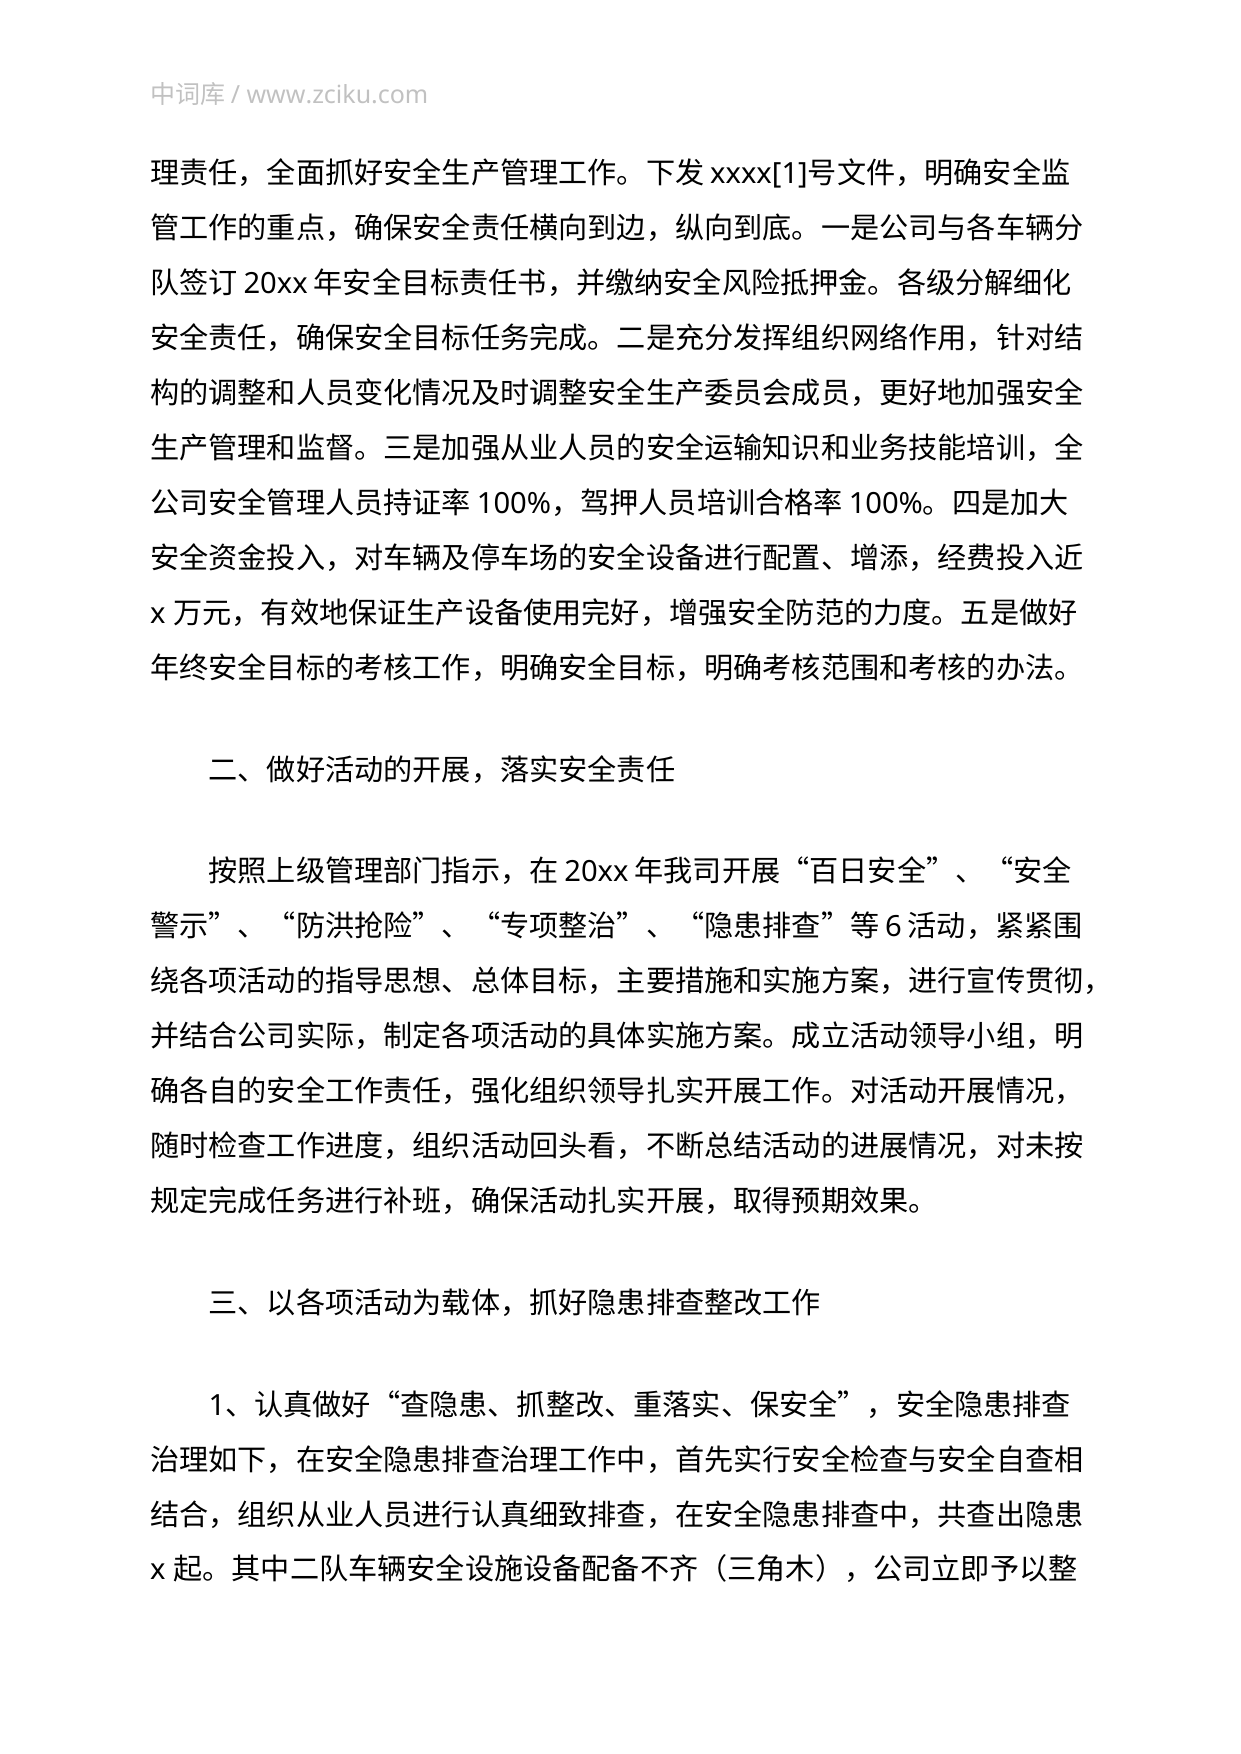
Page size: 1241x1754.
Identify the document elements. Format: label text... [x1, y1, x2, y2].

text 三、以各项活动为载体，抓好隐患排查整改工作 [150, 1279, 1090, 1322]
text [150, 150, 1090, 687]
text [150, 1381, 1090, 1588]
text 按照上级管理部门指示，在20xx年我司开展“百日安全”、“安全警示”、“防洪抢险”、“专项整治”、“隐患排查”等6活动，紧紧围绕各项活动的指导思想、总体目标，主要措施和实施方案，进行宣传贯彻，并结合公司实际，制定各项活动的具体实施方案。成立活动领导小组，明确各自的安全工作责任，强化组织领导扎实开展工作。对活动开展情况，随时检查工作进度，组织活动回头看，不断总结活动的进展情况，对未按规定完成任务进行补班，确保活动扎实开展，取得预期效果。 [150, 848, 1090, 1220]
text 二、做好活动的开展，落实安全责任 [150, 746, 1090, 788]
